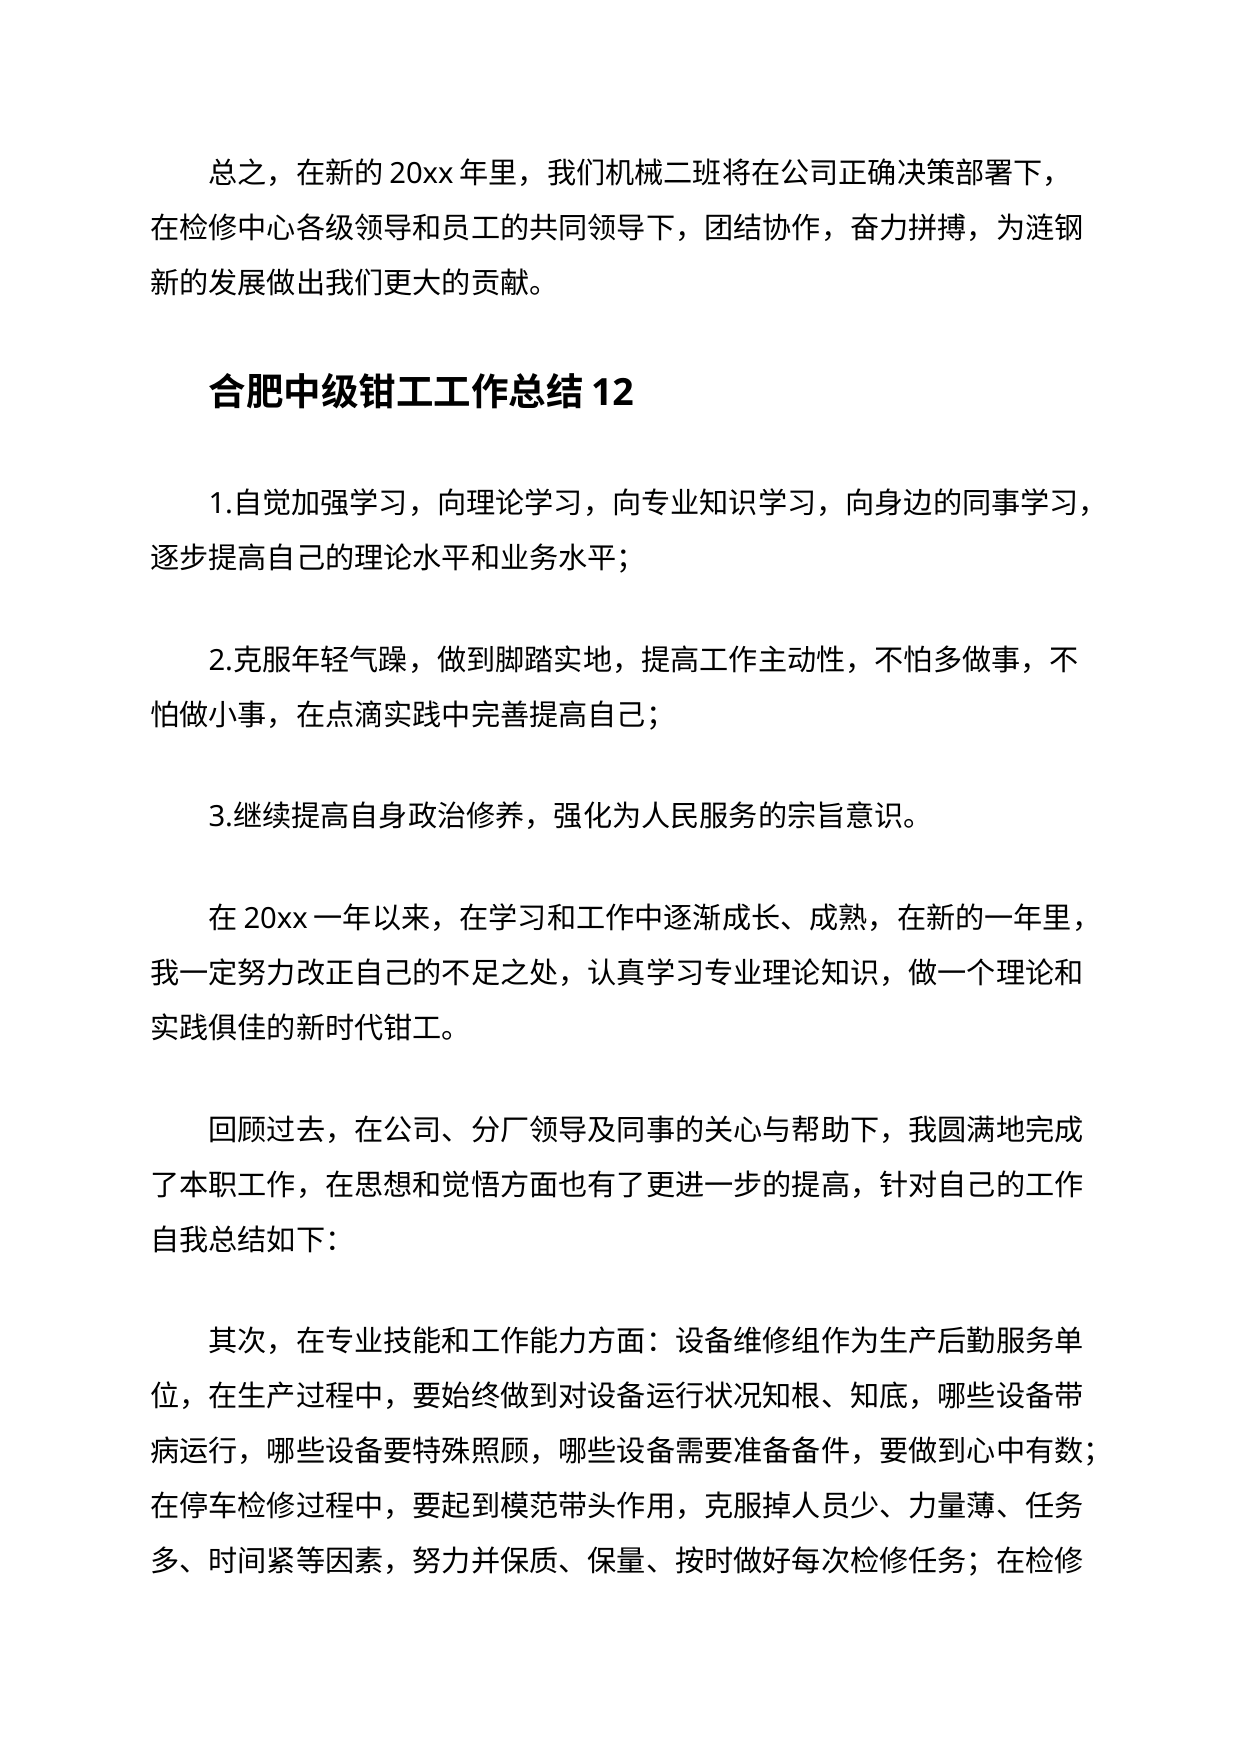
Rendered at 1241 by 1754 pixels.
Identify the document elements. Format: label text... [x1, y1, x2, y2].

text 1.自觉加强学习，向理论学习，向专业知识学习，向身边的同事学习，逐步提高自己的理论水平和业务水平； [150, 479, 1090, 577]
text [150, 1318, 1090, 1580]
text 2.克服年轻气躁，做到脚踏实地，提高工作主动性，不怕多做事，不怕做小事，在点滴实践中完善提高自己； [150, 636, 1090, 733]
text 合肥中级钳工工作总结12 [150, 362, 1090, 416]
text 回顾过去，在公司、分厂领导及同事的关心与帮助下，我圆满地完成了本职工作，在思想和觉悟方面也有了更进一步的提高，针对自己的工作自我总结如下： [150, 1106, 1090, 1258]
text 3.继续提高自身政治修养，强化为人民服务的宗旨意识。 [150, 793, 1090, 835]
text 在20xx一年以来，在学习和工作中逐渐成长、成熟，在新的一年里，我一定努力改正自己的不足之处，认真学习专业理论知识，做一个理论和实践俱佳的新时代钳工。 [150, 895, 1090, 1047]
text 总之，在新的20xx年里，我们机械二班将在公司正确决策部署下，在检修中心各级领导和员工的共同领导下，团结协作，奋力拼搏，为涟钢新的发展做出我们更大的贡献。 [150, 150, 1090, 302]
